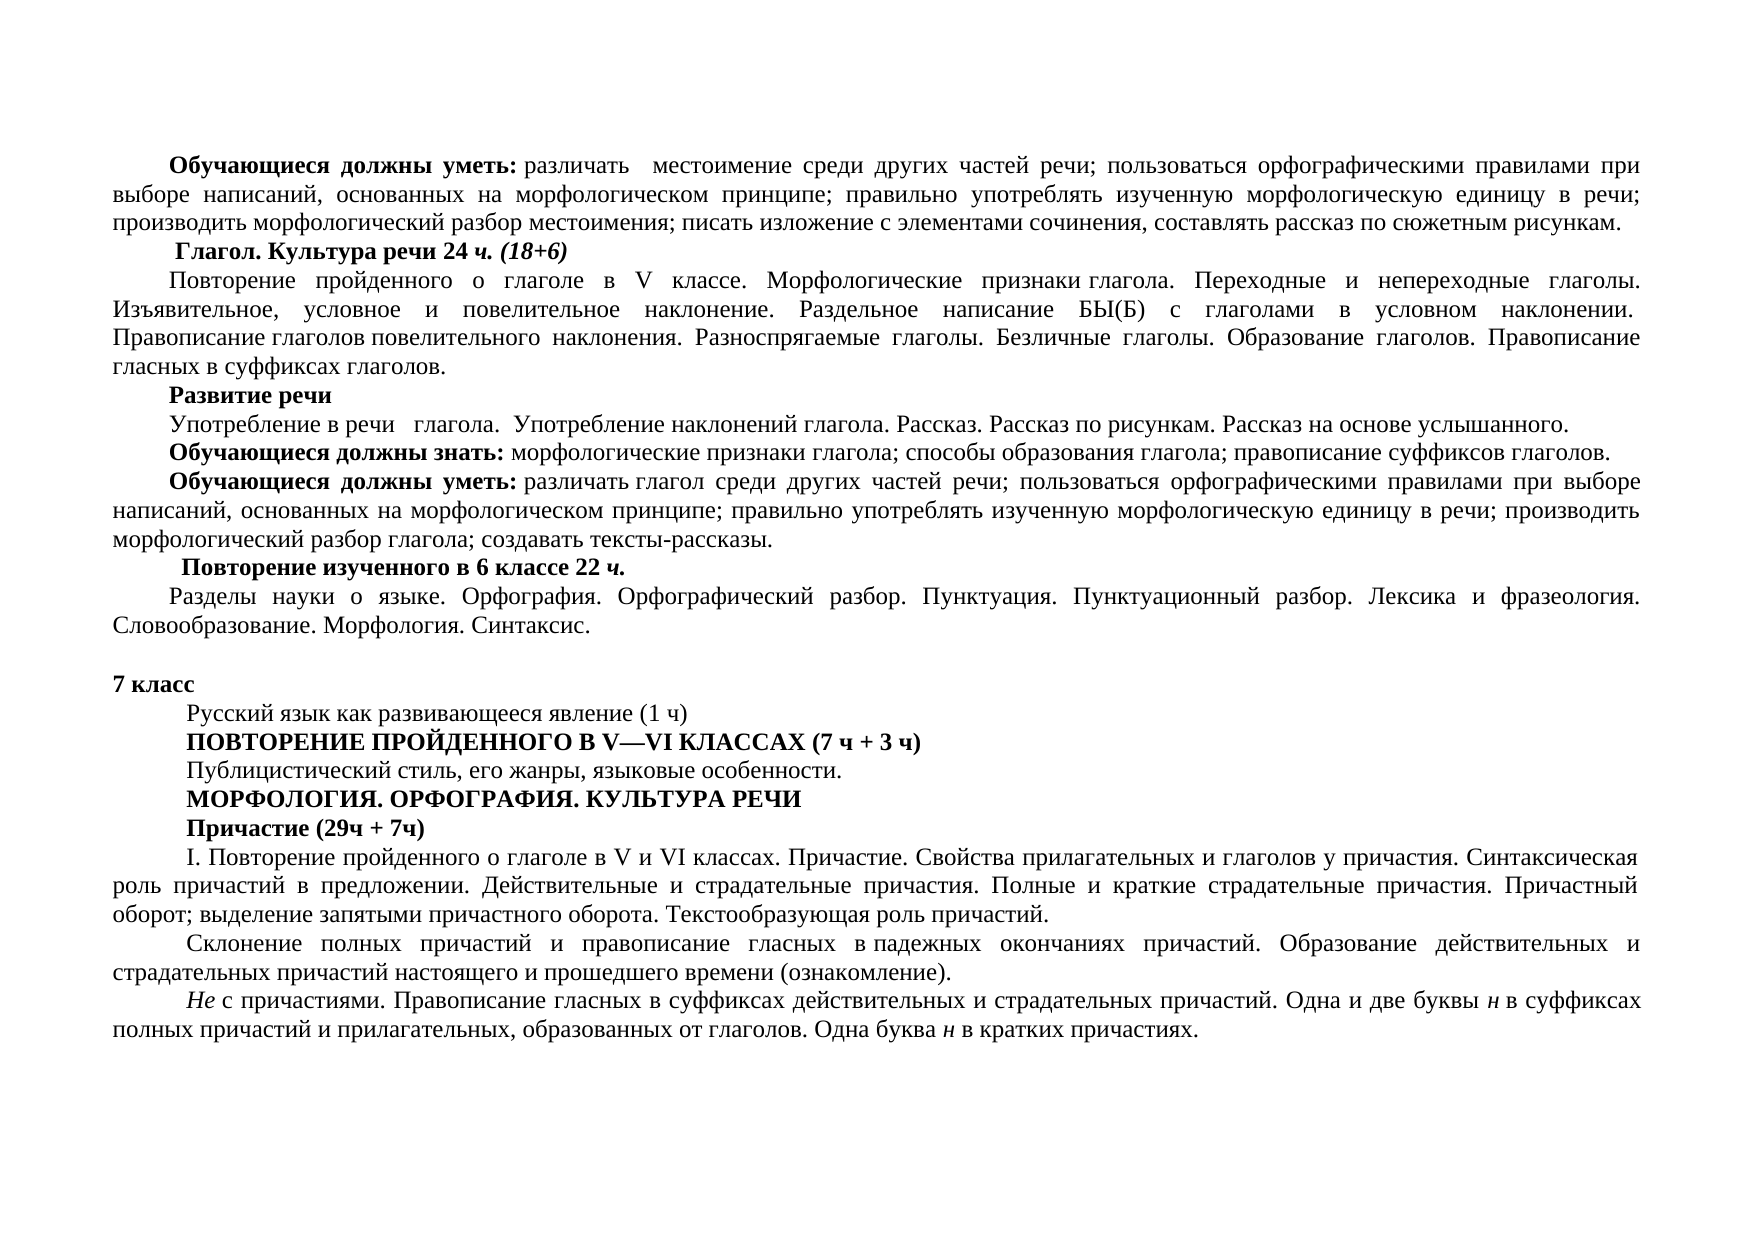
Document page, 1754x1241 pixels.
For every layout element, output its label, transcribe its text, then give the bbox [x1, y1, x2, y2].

text Публицистический стиль, его жанры, языковые особенности. [112, 756, 1641, 784]
text Глагол. Культура речи 24 ч. (18+6) [112, 236, 1641, 265]
text Причастие (29ч + 7ч) [112, 813, 1641, 842]
text 7 класс [112, 669, 1641, 698]
text Развитие речи [112, 380, 1641, 409]
text Обучающиеся должны знать: морфологические признаки глагола; способы образования глагола; правописание суффиксов глаголов. [112, 437, 1641, 466]
text Обучающиеся должны уметь: различать глагол среди других частей речи; пользоваться орфографическими правилами при выборе написаний, основанных на морфологическом принципе; правильно употреблять изученную морфологическую единицу в речи; производить морфологический разбор глагола; создавать тексты-рассказы. [112, 466, 1641, 552]
text МОРФОЛОГИЯ. ОРФОГРАФИЯ. КУЛЬТУРА РЕЧИ [112, 784, 1641, 813]
text Употребление в речи глагола. Употребление наклонений глагола. Рассказ. Рассказ по рисункам. Рассказ на основе услышанного. [112, 409, 1641, 437]
text Повторение пройденного о глаголе в V классе. Морфологические признаки глагола. Переходные и непереходные глаголы. Изъявительное, условное и повелительное наклонение. Раздельное написание БЫ(Б) с глаголами в условном наклонении. Правописание глаголов повелительного наклонения. Разноспрягаемые глаголы. Безличные глаголы. Образование глаголов. Правописание гласных в суффиксах глаголов. [112, 265, 1641, 380]
text Не с причастиями. Правописание гласных в суффиксах действительных и страдательных причастий. Одна и две буквы н в суффиксах полных причастий и прилагательных, образованных от глаголов. Одна буква н в кратких причастиях. [112, 986, 1641, 1043]
text ПОВТОРЕНИЕ ПРОЙДЕННОГО В V—VI КЛАССАХ (7 ч + 3 ч) [112, 727, 1641, 756]
text Обучающиеся должны уметь: различать местоимение среди других частей речи; пользоваться орфографическими правилами при выборе написаний, основанных на морфологическом принципе; правильно употреблять изученную морфологическую единицу в речи; производить морфологический разбор местоимения; писать изложение с элементами сочинения, составлять рассказ по сюжетным рисункам. [112, 150, 1641, 236]
text I. Повторение пройденного о глаголе в V и VI классах. Причастие. Свойства прилагательных и глаголов у причастия. Синтаксическая роль причастий в предложении. Действительные и страдательные причастия. Полные и краткие страдательные причастия. Причастный оборот; выделение запятыми причастного оборота. Текстообразующая роль причастий. [112, 842, 1640, 928]
text Склонение полных причастий и правописание гласных в падежных окончаниях причастий. Образование действительных и страдательных причастий настоящего и прошедшего времени (ознакомление). [112, 928, 1641, 986]
text Повторение изученного в 6 классе 22 ч. [112, 552, 1641, 581]
text Русский язык как развивающееся явление (1 ч) [112, 698, 1641, 727]
text Разделы науки о языке. Орфография. Орфографический разбор. Пунктуация. Пунктуационный разбор. Лексика и фразеология. Словообразование. Морфология. Синтаксис. [112, 581, 1641, 639]
